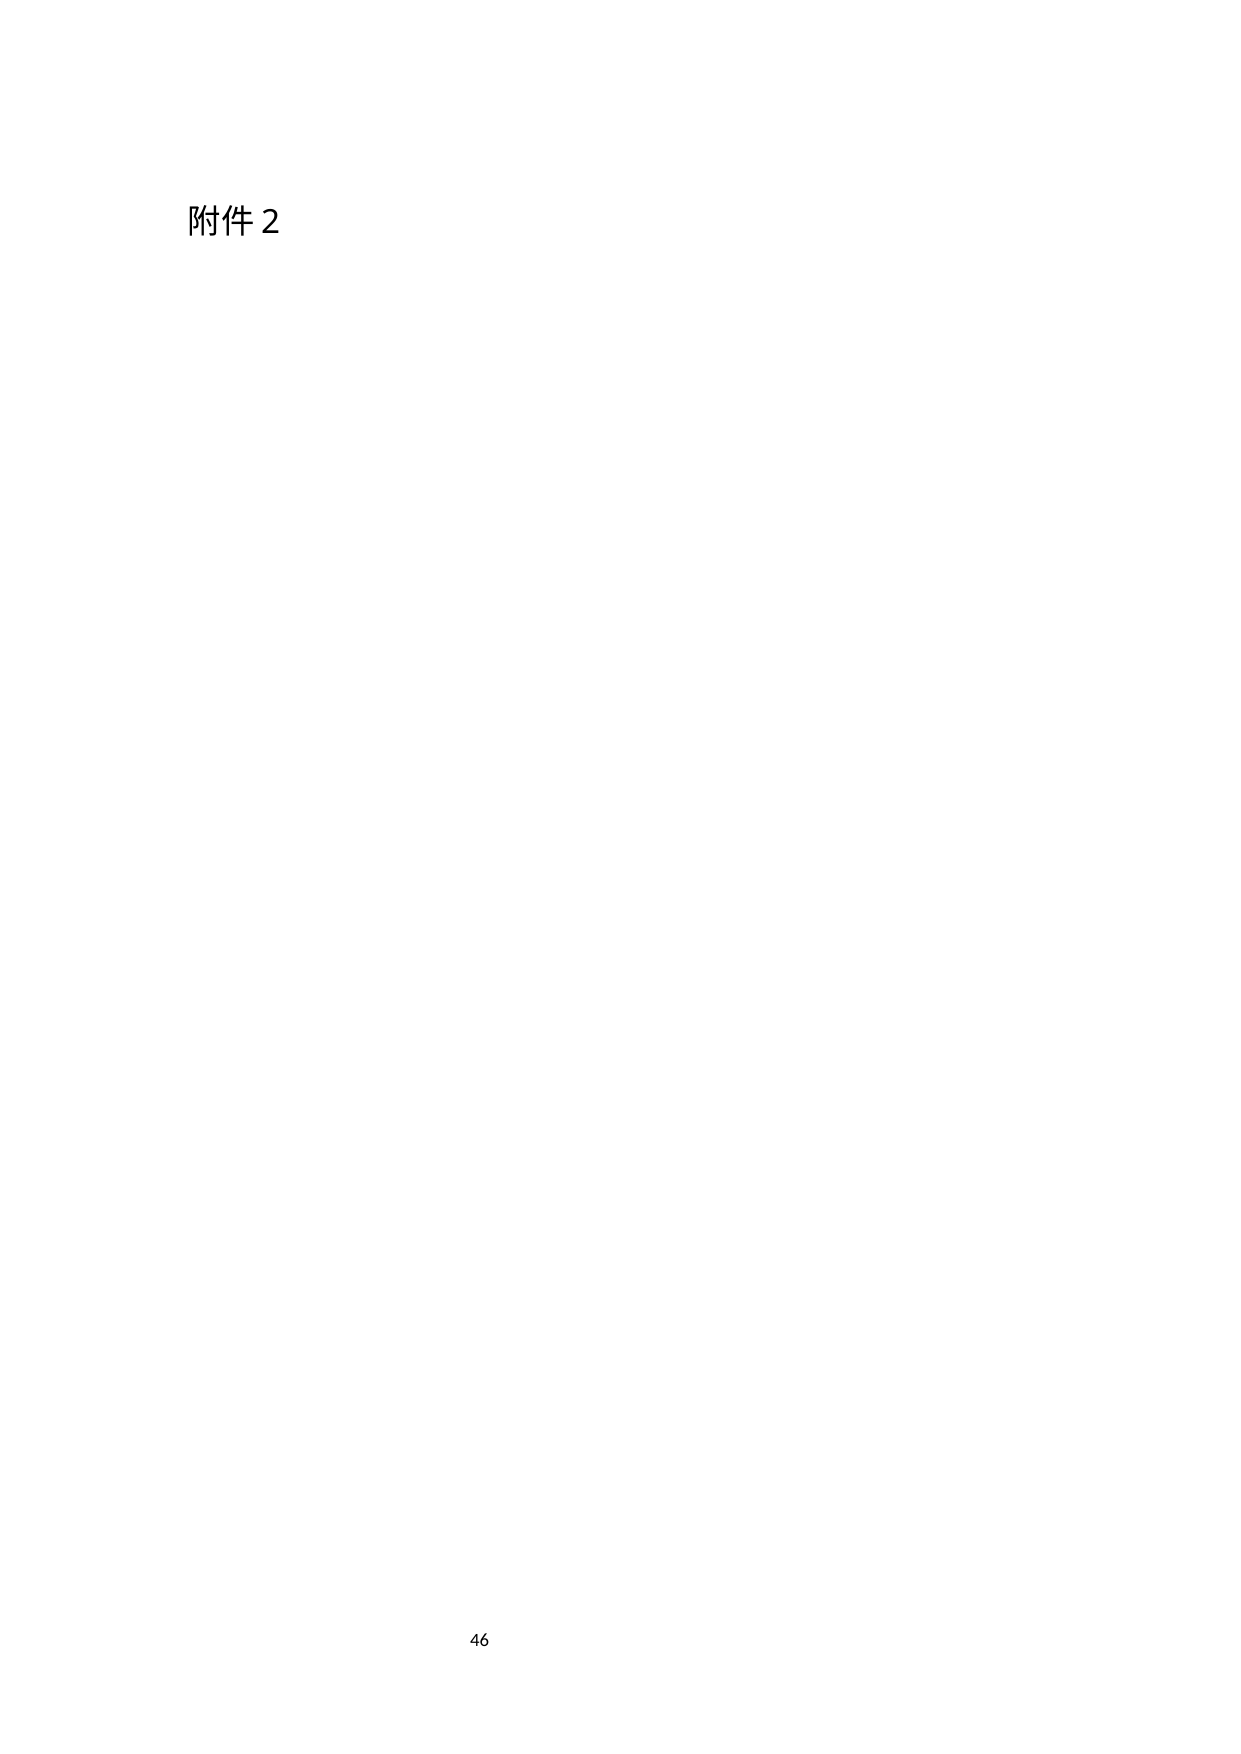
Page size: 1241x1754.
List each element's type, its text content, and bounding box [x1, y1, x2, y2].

subtitle 附件2 [187, 187, 1053, 252]
